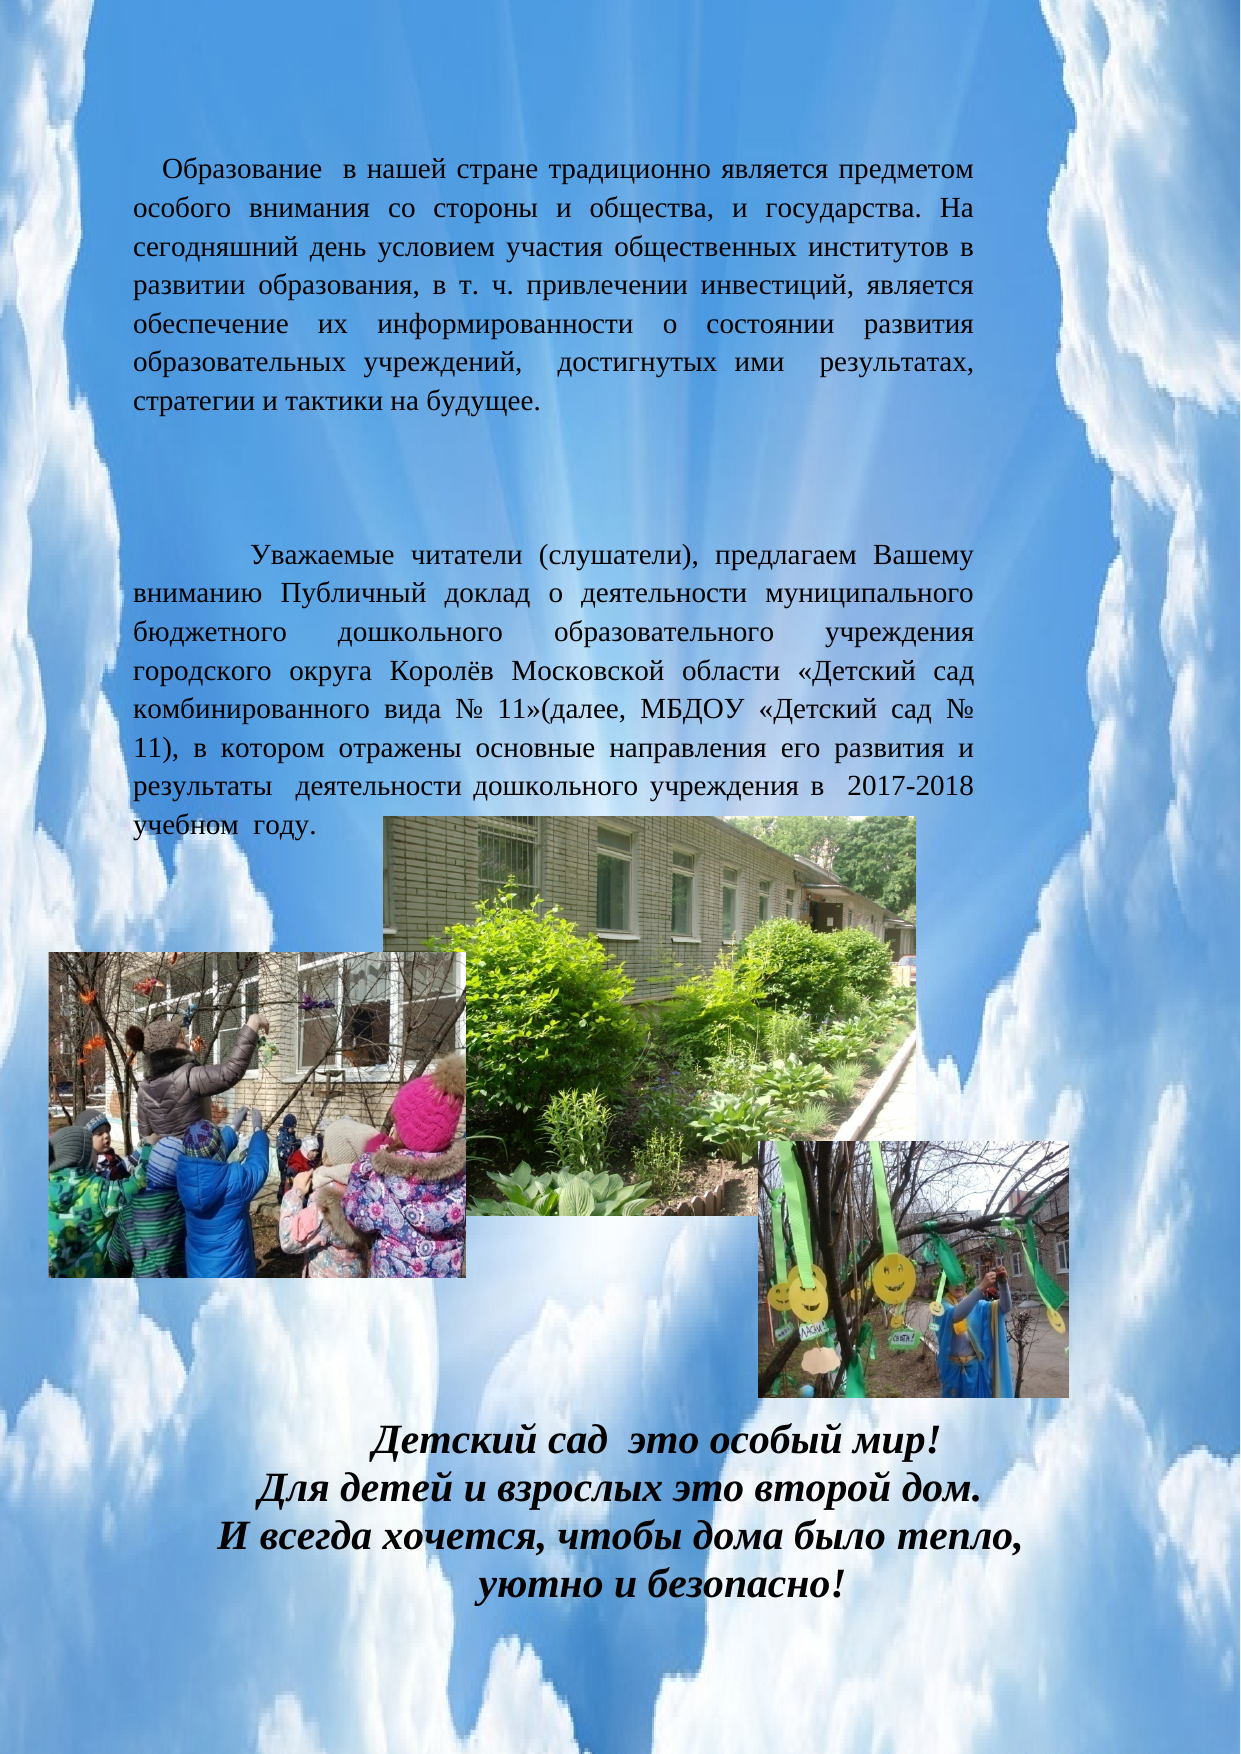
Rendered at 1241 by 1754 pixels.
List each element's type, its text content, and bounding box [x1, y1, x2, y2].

picture [0, 0, 1241, 1754]
text уютно и безопасно! [0, 1559, 1240, 1607]
text Детский сад это особый мир! Для детей и взрослых это второй дом. И всегда хочется, чтобы дома было тепло, [0, 1415, 1240, 1559]
text Образование в нашей стране традиционно является предметом особого внимания со стороны и общества, и государства. На сегодняшний день условием участия общественных институтов в развитии образования, в т. ч. привлечении инвестиций, является обеспечение их информированности о состоянии развития образовательных учреждений, достигнутых ими результатах, стратегии и тактики на будущее. [133, 152, 975, 416]
text Уважаемые читатели (слушатели), предлагаем Вашему вниманию Публичный доклад о деятельности муниципального бюджетного дошкольного образовательного учреждения городского округа Королёв Московской области «Детский сад комбинированного вида № 11»(далее, МБДОУ «Детский сад № 11), в котором отражены основные направления его развития и результаты деятельности дошкольного учреждения в 2017-2018 учебном году. [133, 537, 975, 840]
